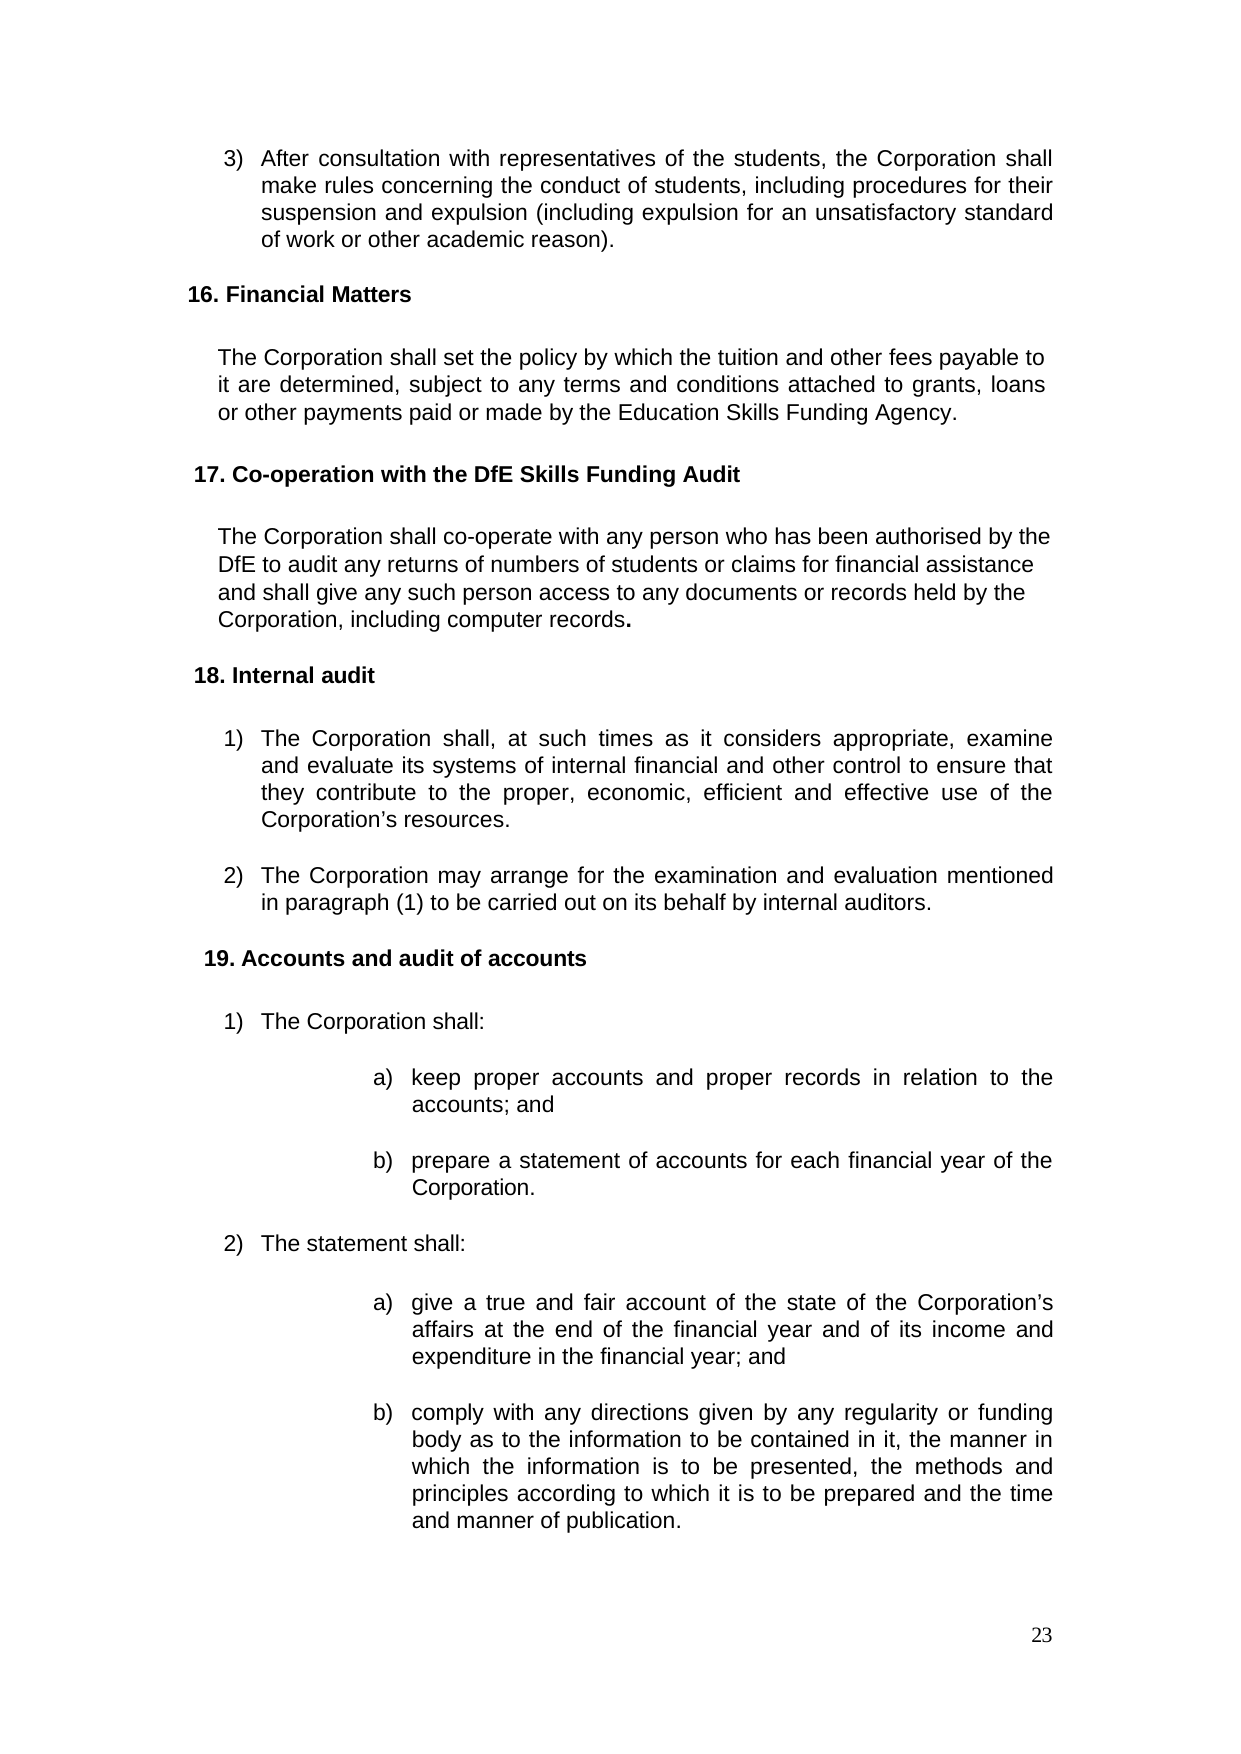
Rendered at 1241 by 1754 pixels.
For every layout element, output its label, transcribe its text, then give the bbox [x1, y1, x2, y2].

list The statement shall: [223, 1230, 1078, 1256]
subtitle Co-operation with the DfE Skills Funding Audit [194, 461, 1078, 487]
text The Corporation shall set the policy by which the tuition and other fees payable to it are determined, subject to any terms and conditions attached to grants, loans or other payments paid or made by the Education Skills Funding Agency. [217, 344, 1046, 425]
subtitle Internal audit [194, 662, 1078, 688]
subtitle Financial Matters [187, 281, 1078, 307]
list prepare a statement of accounts for each financial year of the Corporation. [373, 1147, 1054, 1200]
list The Corporation may arrange for the examination and evaluation mentioned in paragraph (1) to be carried out on its behalf by internal auditors. [223, 862, 1054, 915]
subtitle Accounts and audit of accounts [203, 945, 1078, 972]
text The Corporation shall co-operate with any person who has been authorised by the DfE to audit any returns of numbers of students or claims for financial assistance and shall give any such person access to any documents or records held by the Corporation, including computer records. [217, 523, 1051, 632]
list give a true and fair account of the state of the Corporation’s affairs at the end of the financial year and of its income and expenditure in the financial year; and [373, 1289, 1054, 1369]
list keep proper accounts and proper records in relation to the accounts; and [373, 1064, 1054, 1117]
list The Corporation shall: [223, 1008, 1078, 1034]
list The Corporation shall, at such times as it considers appropriate, examine and evaluate its systems of internal financial and other control to ensure that they contribute to the proper, economic, efficient and effective use of the Corporation’s resources. [223, 725, 1054, 832]
list comply with any directions given by any regularity or funding body as to the information to be contained in it, the manner in which the information is to be presented, the methods and principles according to which it is to be prepared and the time and manner of publication. [373, 1399, 1054, 1533]
list After consultation with representatives of the students, the Corporation shall make rules concerning the conduct of students, including procedures for their suspension and expulsion (including expulsion for an unsatisfactory standard of work or other academic reason). [223, 145, 1054, 252]
